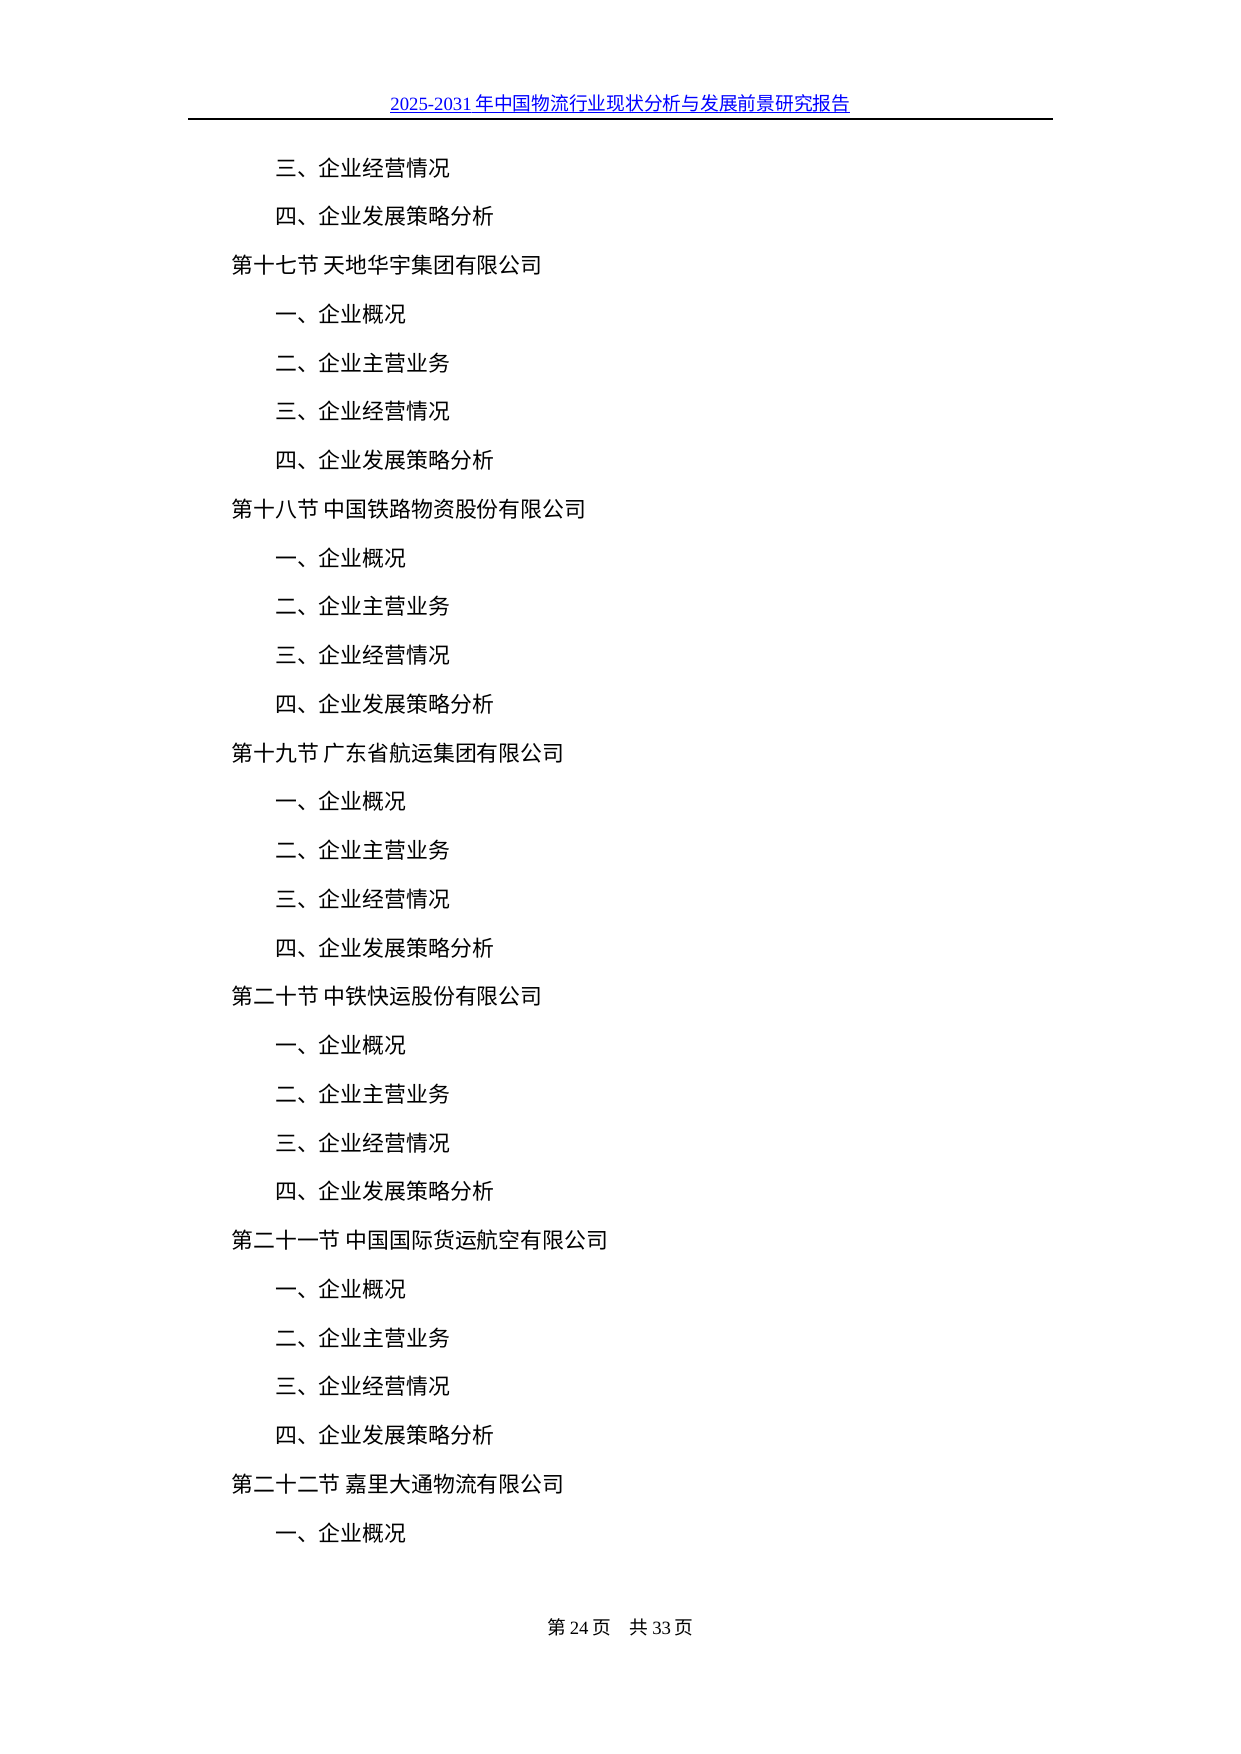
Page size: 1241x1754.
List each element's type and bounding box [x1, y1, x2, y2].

text [187, 150, 1053, 1548]
